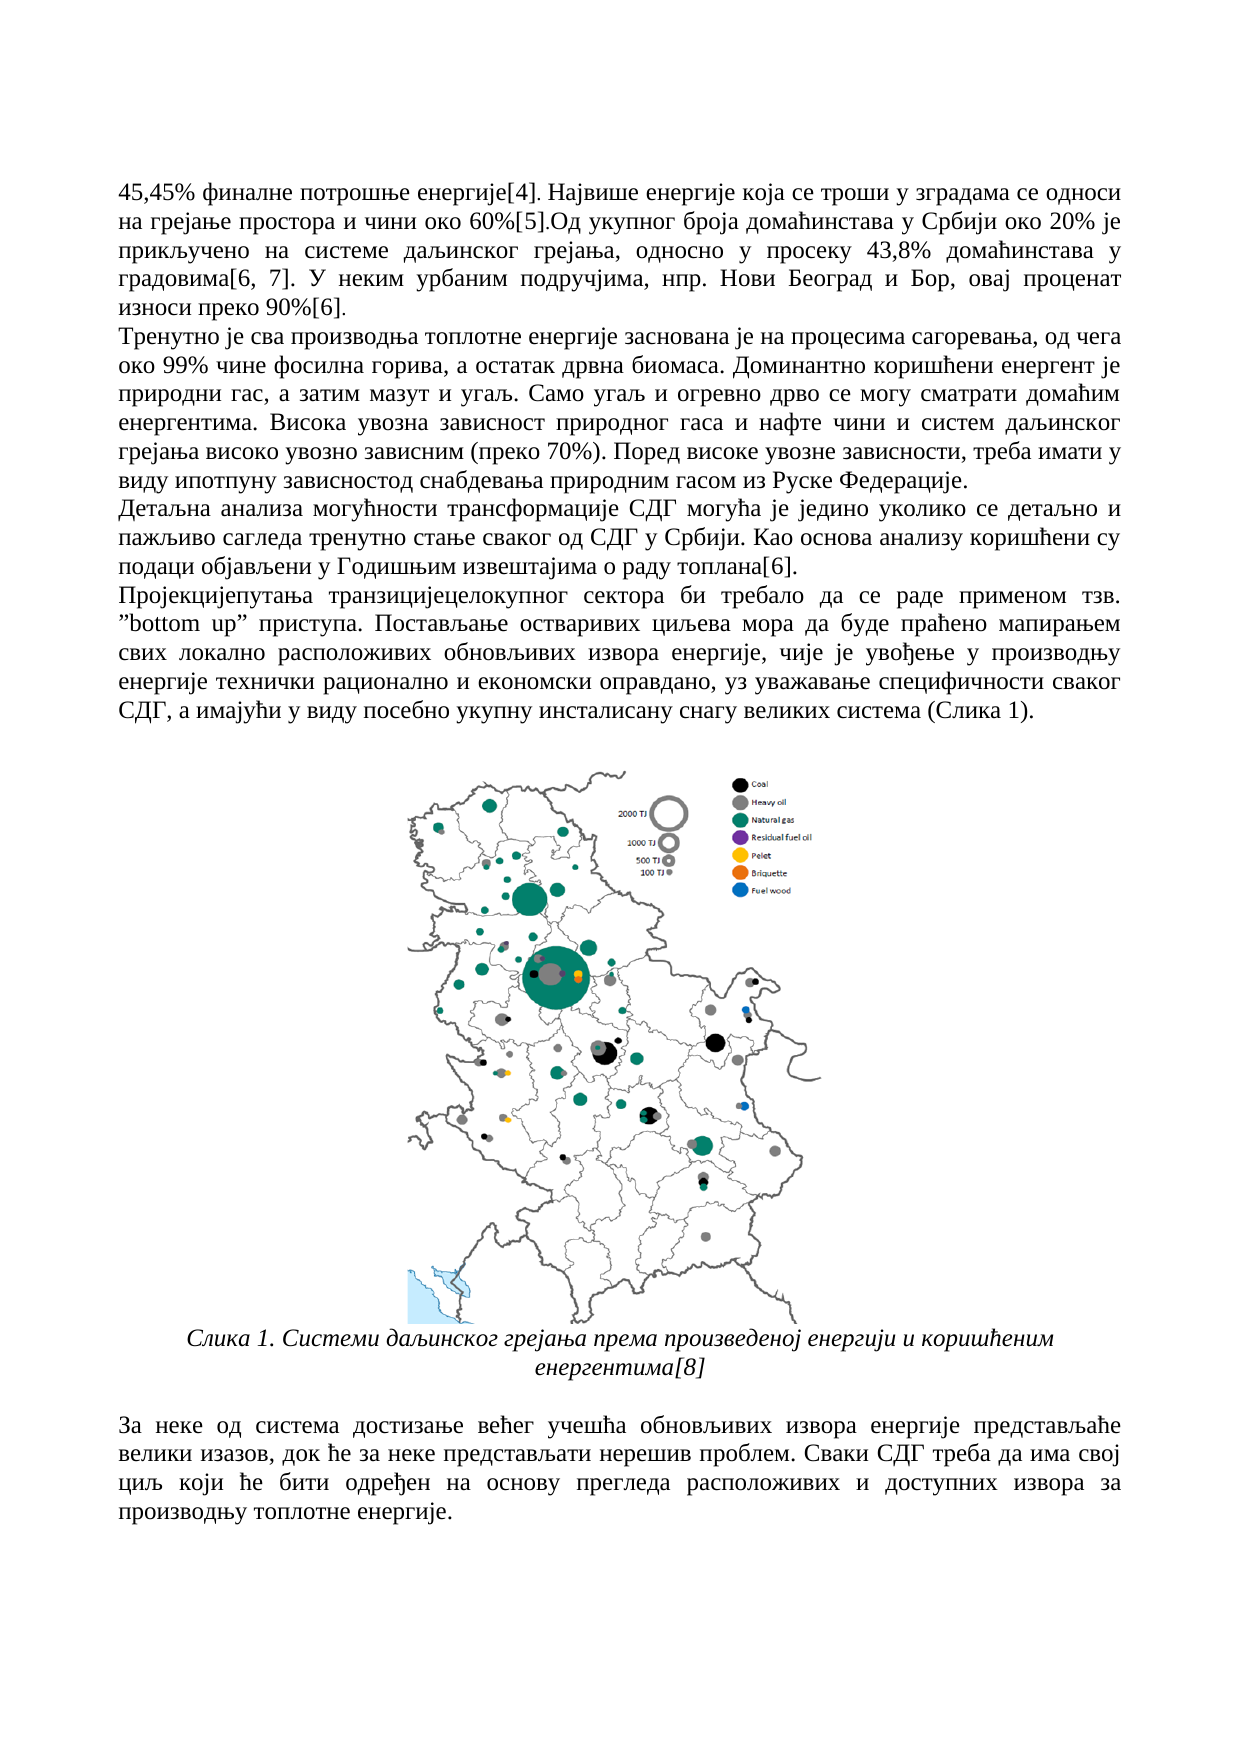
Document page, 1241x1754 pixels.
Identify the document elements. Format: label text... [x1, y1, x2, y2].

picture [407, 752, 833, 1324]
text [118, 177, 1122, 321]
text Пројекцијепутања транзицијецелокупног сектора би требало да се раде применом тзв. ”bottom up” приступа. Постављање остваривих циљева мора да буде праћено мапирањем свих локално расположивих обновљивих извора енергије, чије је увођење у производњу енергије технички рационално и економски оправдано, уз уважавање специфичности сваког СДГ, а имајући у виду посебно укупну инсталисану снагу великих система (Слика 1). [118, 580, 1122, 723]
text Слика 1. Системи даљинског грејања према произведеној енергији и коришћеним енергентима[8] [118, 1323, 1122, 1381]
text Тренутно је сва производња топлотне енергије заснована је на процесима сагоревања, од чега око 99% чине фосилна горива, а остатак дрвна биомаса. Доминантно коришћени енергент је природни гас, а затим мазут и угаљ. Само угаљ и огревно дрво се могу сматрати домаћим енергентима. Висока увозна зависност природног гаса и нафте чини и систем даљинског грејања високо увозно зависним (преко 70%). Поред високе увозне зависности, треба имати у виду ипотпуну зависностод снабдевања природним гасом из Руске Федерације. [118, 321, 1122, 493]
text За неке од система достизање већег учешћа обновљивих извора енергије представљаће велики изазов, док ће за неке представљати нерешив проблем. Сваки СДГ треба да има свој циљ који ће бити одређен на основу прегледа расположивих и доступних извора за производњу топлотне енергије. [118, 1410, 1122, 1525]
text Детаљна анализа могућности трансформације СДГ могућа је једино уколико се детаљно и пажљиво сагледа тренутно стање сваког од СДГ у Србији. Као основа анализу коришћени су подаци објављени у Годишњим извештајима о раду топлана[6]. [118, 493, 1122, 580]
